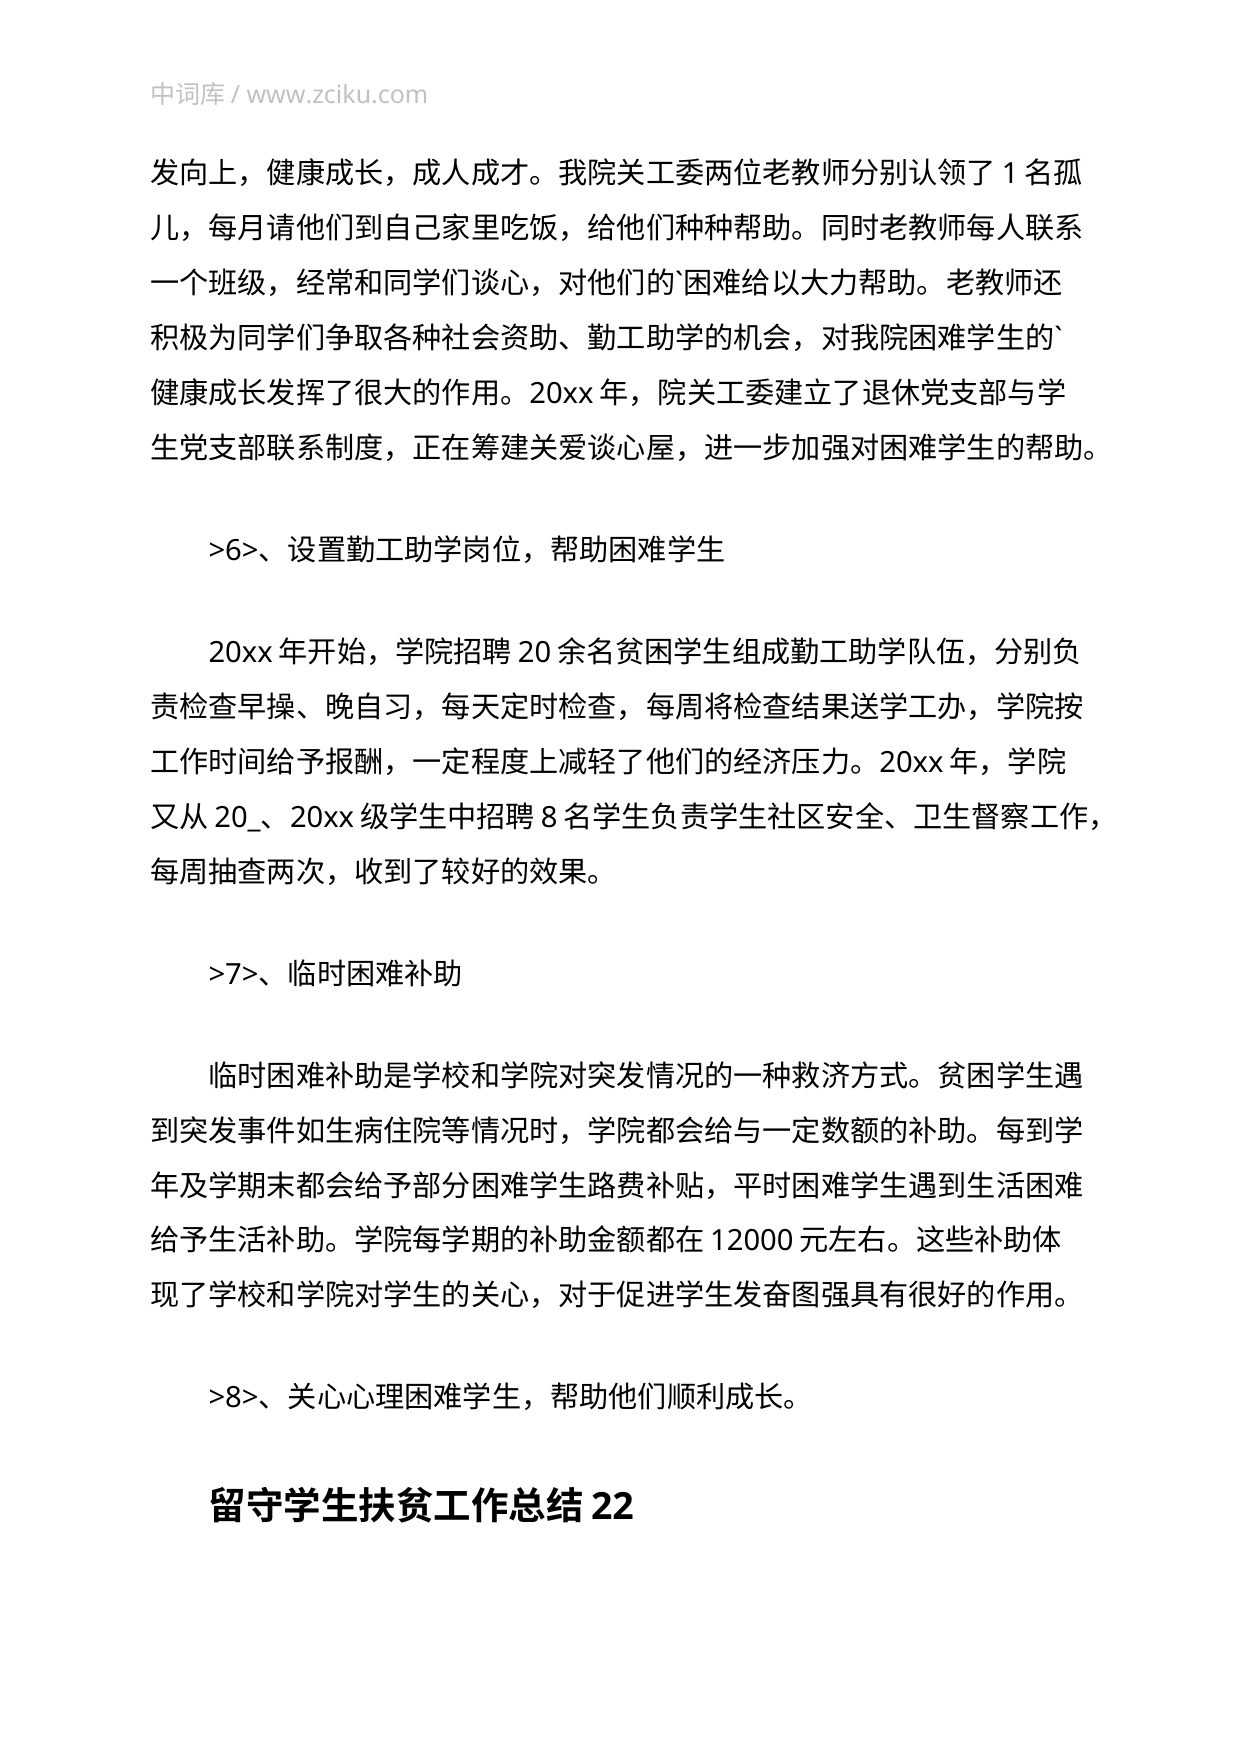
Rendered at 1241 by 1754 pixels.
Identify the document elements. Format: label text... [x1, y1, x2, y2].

text 留守学生扶贫工作总结22 [150, 1476, 1090, 1530]
text >7>、临时困难补助 [150, 950, 1090, 993]
text >6>、设置勤工助学岗位，帮助困难学生 [150, 527, 1090, 569]
text 临时困难补助是学校和学院对突发情况的一种救济方式。贫困学生遇到突发事件如生病住院等情况时，学院都会给与一定数额的补助。每到学年及学期末都会给予部分困难学生路费补贴，平时困难学生遇到生活困难给予生活补助。学院每学期的补助金额都在12000元左右。这些补助体现了学校和学院对学生的关心，对于促进学生发奋图强具有很好的作用。 [150, 1052, 1090, 1314]
text >8>、关心心理困难学生，帮助他们顺利成长。 [150, 1374, 1090, 1416]
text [150, 150, 1090, 467]
text 20xx年开始，学院招聘20余名贫困学生组成勤工助学队伍，分别负责检查早操、晚自习，每天定时检查，每周将检查结果送学工办，学院按工作时间给予报酬，一定程度上减轻了他们的经济压力。20xx年，学院又从20_、20xx级学生中招聘8名学生负责学生社区安全、卫生督察工作，每周抽查两次，收到了较好的效果。 [150, 629, 1090, 891]
